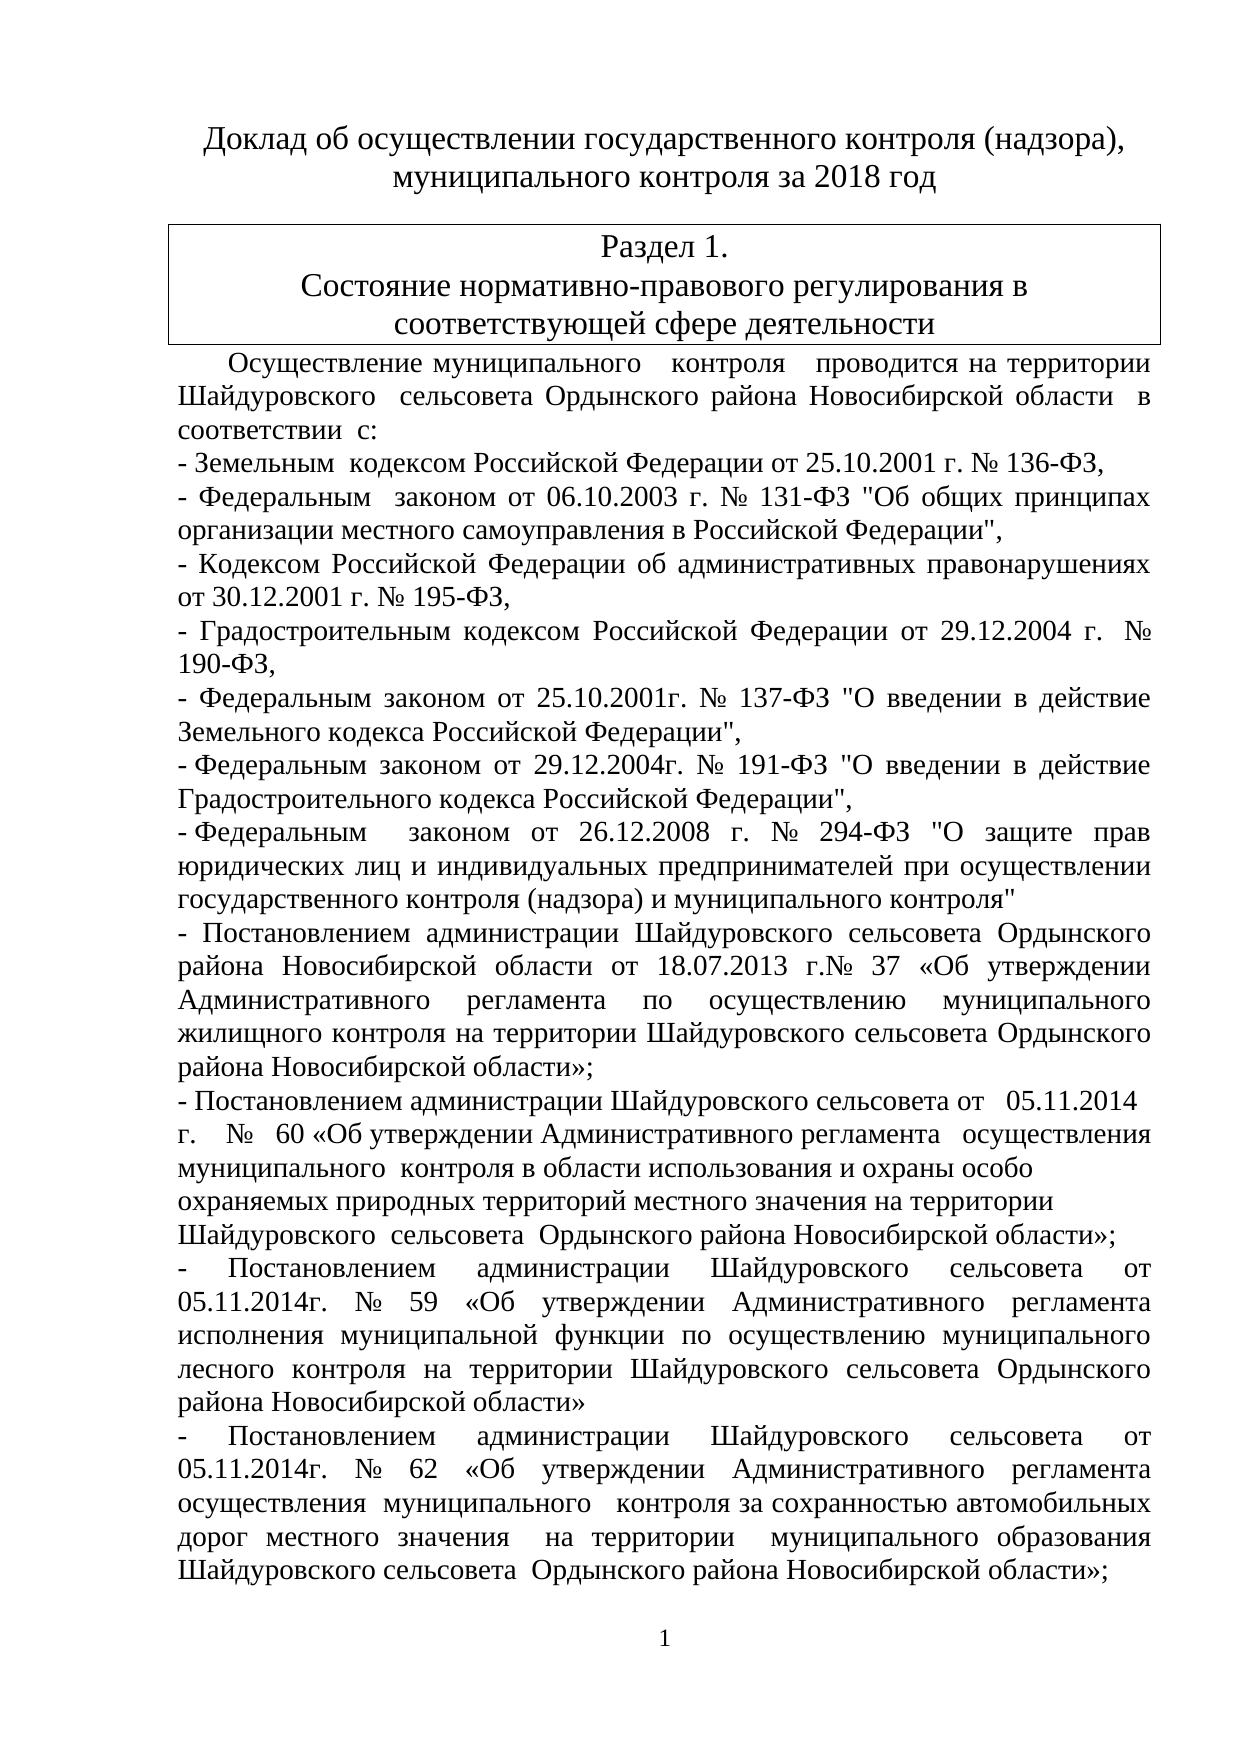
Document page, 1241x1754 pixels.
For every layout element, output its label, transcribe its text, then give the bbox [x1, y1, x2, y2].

text Доклад об осуществлении государственного контроля (надзора), муниципального контроля за 2018 год [177, 118, 1152, 195]
text - Кодексом Российской Федерации об административных правонарушениях от 30.12.2001 г. № 195-ФЗ, [177, 546, 1152, 613]
text - Федеральным законом от 25.10.2001г. № 137-ФЗ "О введении в действие Земельного кодекса Российской Федерации", [177, 680, 1152, 747]
text - Федеральным законом от 29.12.2004г. № 191-ФЗ "О введении в действие Градостроительного кодекса Российской Федерации", [177, 747, 1152, 814]
text - Постановлением администрации Шайдуровского сельсовета от 05.11.2014 г. № 60 «Об утверждении Административного регламента осуществления муниципального контроля в области использования и охраны особо охраняемых природных территорий местного значения на территории Шайдуровского сельсовета Ордынского района Новосибирской области»; [177, 1083, 1152, 1250]
text - Федеральным законом от 06.10.2003 г. № 131-ФЗ "Об общих принципах организации местного самоуправления в Российской Федерации", [177, 479, 1152, 546]
text - Земельным кодексом Российской Федерации от 25.10.2001 г. № 136-ФЗ, [177, 445, 1152, 479]
text Раздел 1. [169, 225, 1160, 265]
text - Градостроительным кодексом Российской Федерации от 29.12.2004 г. № 190-ФЗ, [177, 613, 1152, 680]
text - Постановлением администрации Шайдуровского сельсовета Ордынского района Новосибирской области от 18.07.2013 г.№ 37 «Об утверждении Административного регламента по осуществлению муниципального жилищного контроля на территории Шайдуровского сельсовета Ордынского района Новосибирской области»; [177, 915, 1152, 1083]
text соответствующей сфере деятельности [169, 300, 1160, 344]
text - Федеральным законом от 26.12.2008 г. № 294-ФЗ "О защите прав юридических лиц и индивидуальных предпринимателей при осуществлении государственного контроля (надзора) и муниципального контроля" [177, 814, 1152, 915]
text Осуществление муниципального контроля проводится на территории Шайдуровского сельсовета Ордынского района Новосибирской области в соответствии с: [177, 345, 1152, 445]
text - Постановлением администрации Шайдуровского сельсовета от 05.11.2014г. № 62 «Об утверждении Административного регламента осуществления муниципального контроля за сохранностью автомобильных дорог местного значения на территории муниципального образования Шайдуровского сельсовета Ордынского района Новосибирской области»; [177, 1418, 1152, 1586]
text - Постановлением администрации Шайдуровского сельсовета от 05.11.2014г. № 59 «Об утверждении Административного регламента исполнения муниципальной функции по осуществлению муниципального лесного контроля на территории Шайдуровского сельсовета Ордынского района Новосибирской области» [177, 1250, 1152, 1418]
text Состояние нормативно-правового регулирования в [177, 265, 1152, 300]
